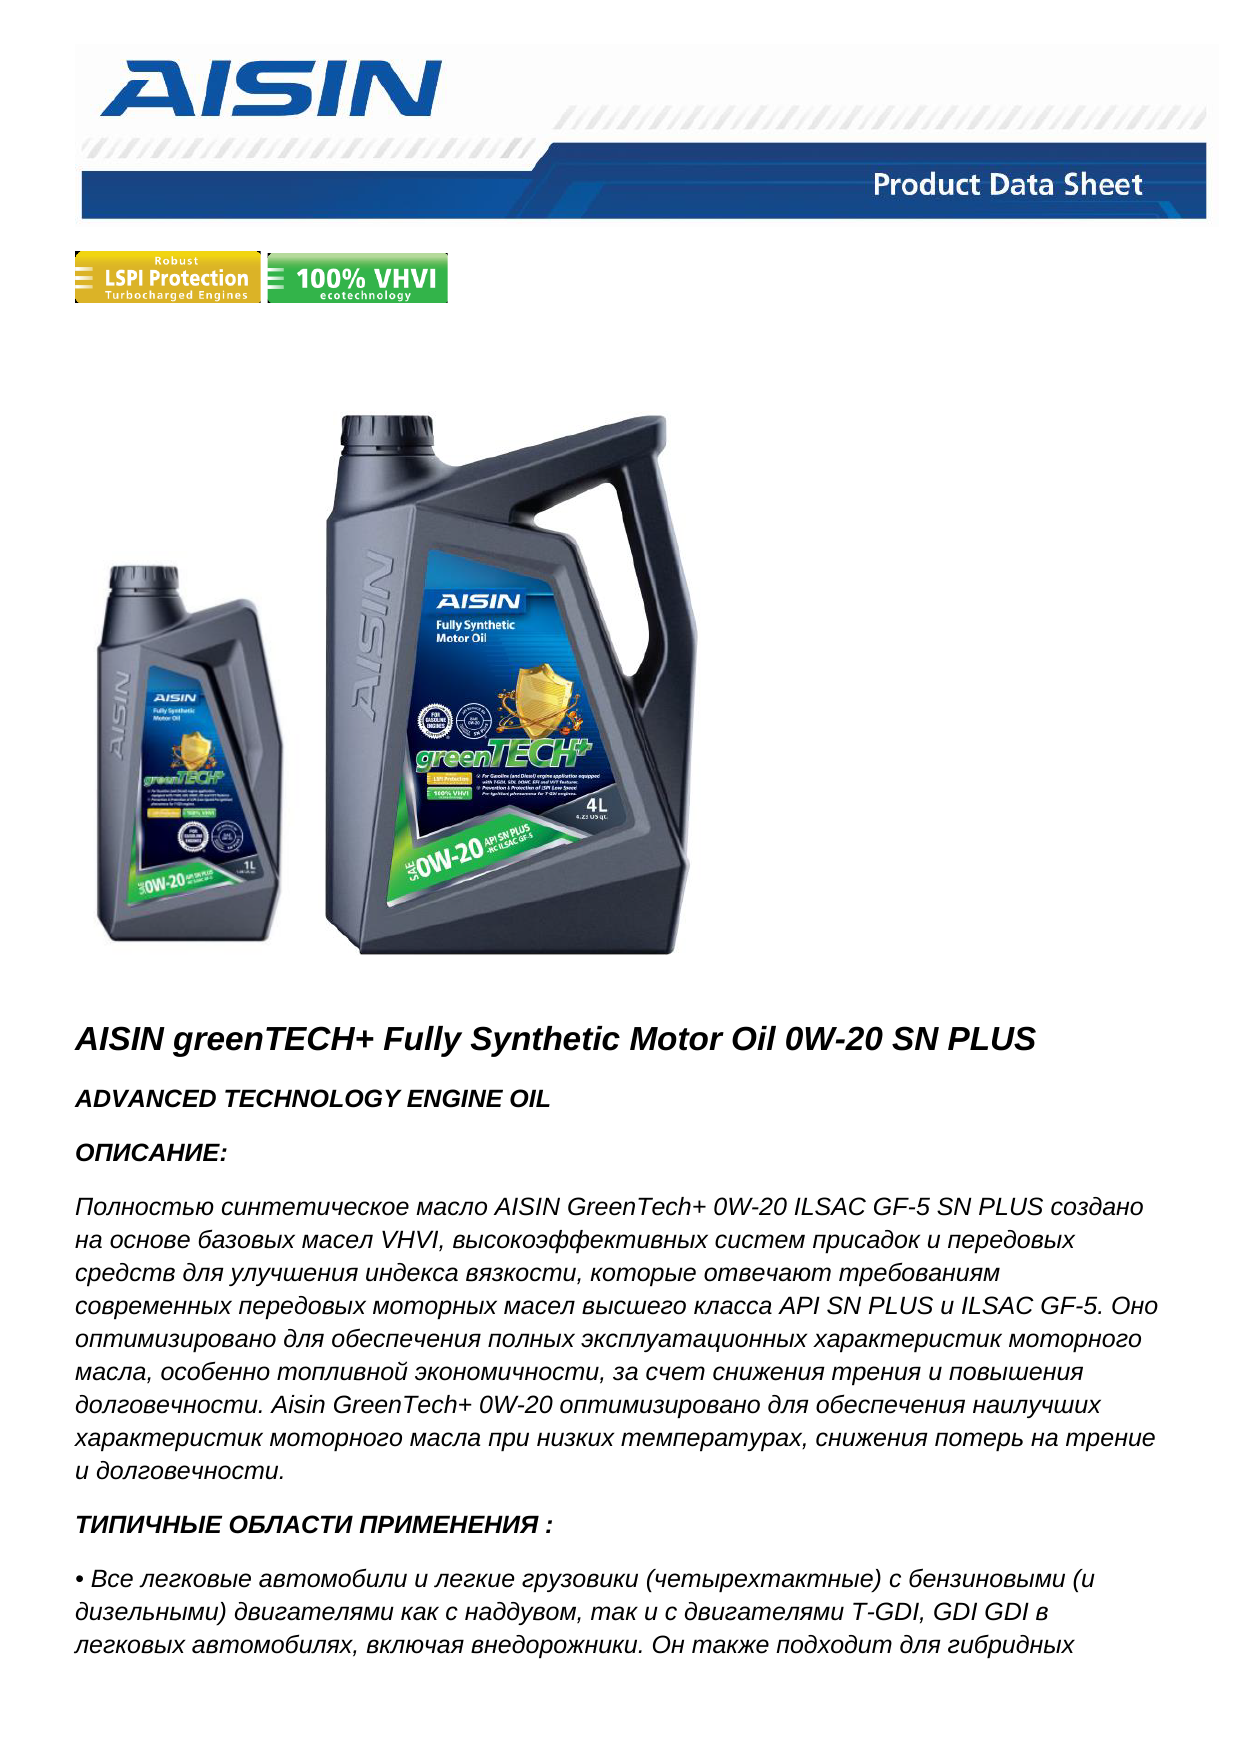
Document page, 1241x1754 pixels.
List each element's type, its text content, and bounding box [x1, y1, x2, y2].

text ТИПИЧНЫЕ ОБЛАСТИ ПРИМЕНЕНИЯ : [75, 1510, 1165, 1539]
text AISIN greenTECH+ Fully Synthetic Motor Oil 0W-20 SN PLUS [75, 1019, 1165, 1058]
text ADVANCED TECHNOLOGY ENGINE OIL [75, 1084, 1165, 1113]
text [75, 1564, 1165, 1659]
text Полностью синтетическое масло AISIN GreenTech+ 0W-20 ILSAC GF-5 SN PLUS создано на основе базовых масел VHVI, высокоэффективных систем присадок и передовых средств для улучшения индекса вязкости, которые отвечают требованиям современных передовых моторных масел высшего класса API SN PLUS и ILSAC GF-5. Оно оптимизировано для обеспечения полных эксплуатационных характеристик моторного масла, особенно топливной экономичности, за счет снижения трения и повышения долговечности. Aisin GreenTech+ 0W-20 оптимизировано для обеспечения наилучших характеристик моторного масла при низких температурах, снижения потерь на трение и долговечности. [75, 1192, 1165, 1485]
text ОПИСАНИЕ: [75, 1138, 1165, 1167]
